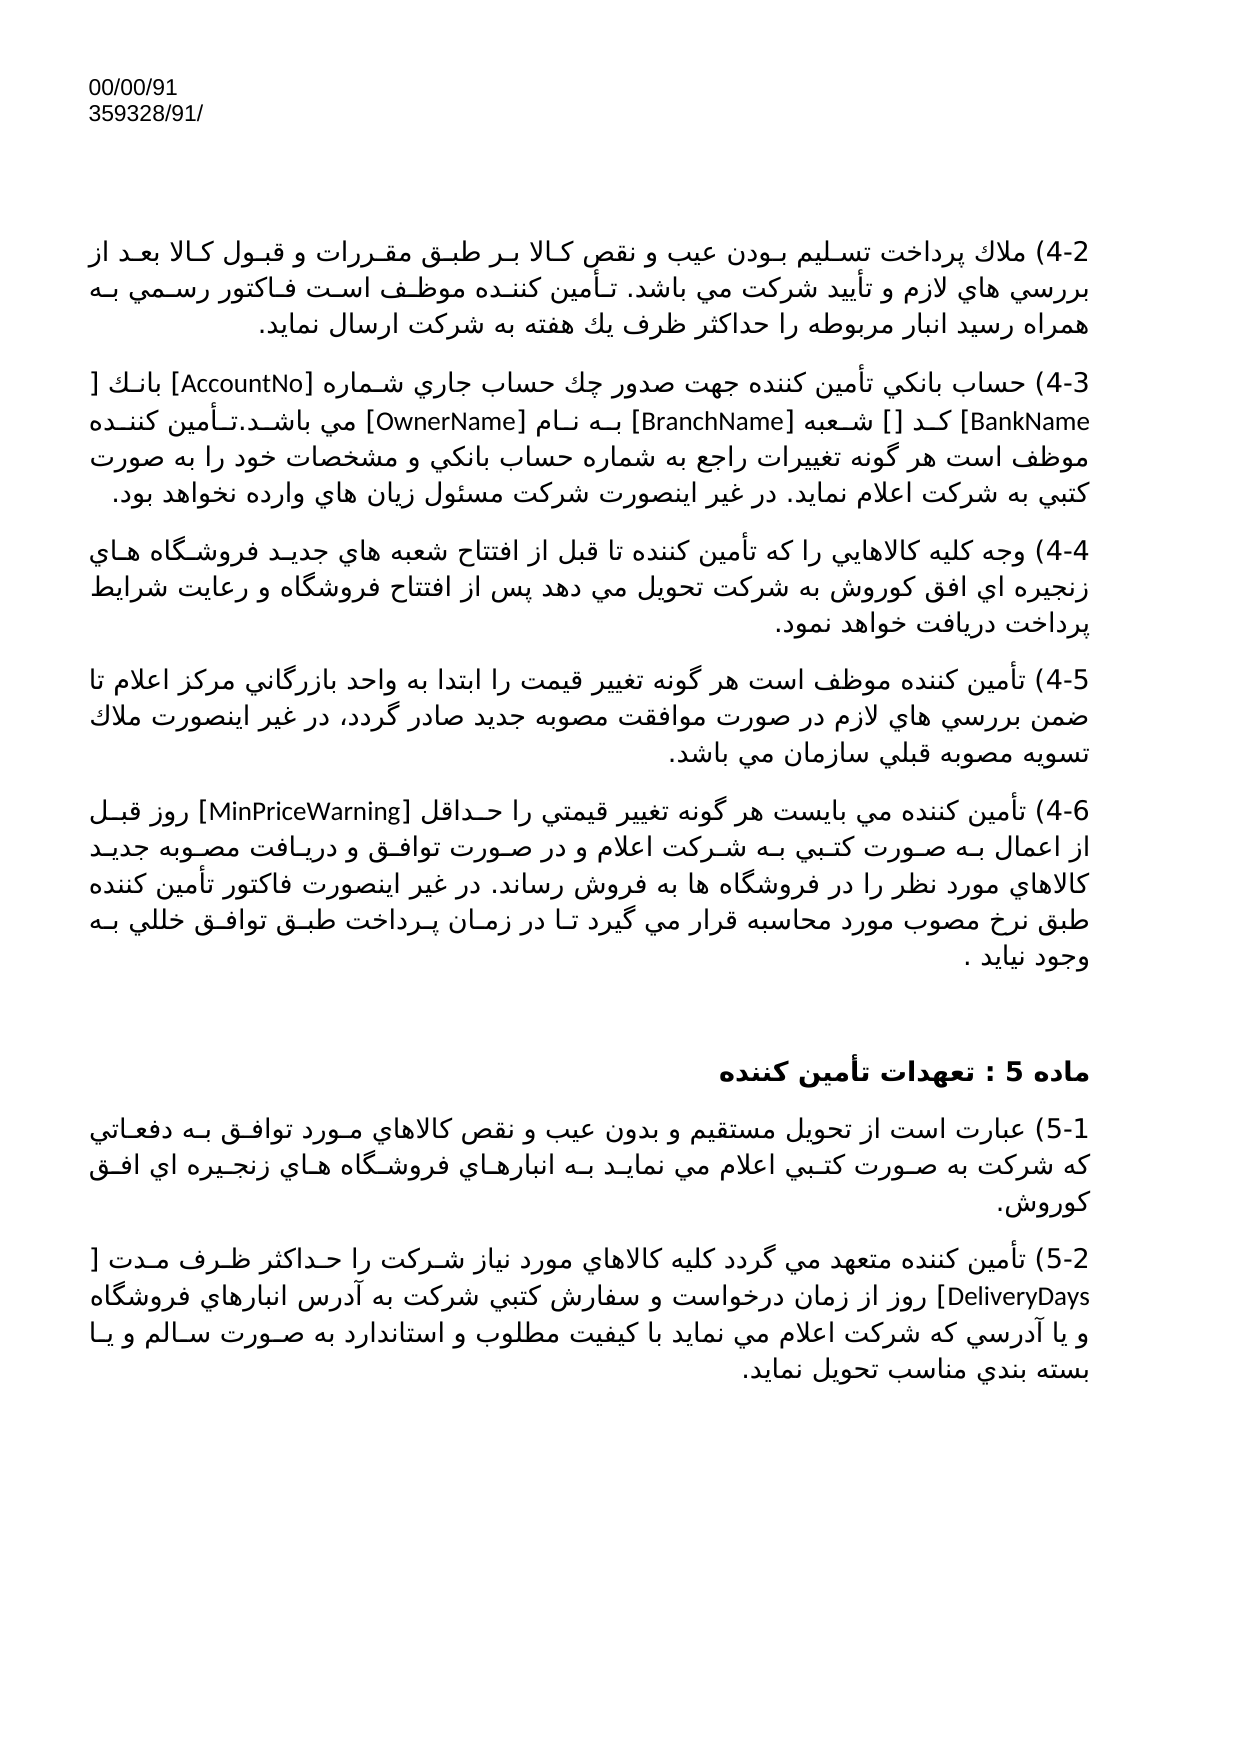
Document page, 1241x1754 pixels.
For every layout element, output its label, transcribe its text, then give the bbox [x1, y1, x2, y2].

text 4-6) تأمين كننده مي بايست هر گونه تغيير قيمتي را حداقل [MinPriceWarning] روز قبل از اعمال به صورت كتبي به شركت اعلام و در صورت توافق و دريافت مصوبه جديد كالاهاي مورد نظر را در فروشگاه ها به فروش رساند. در غير اينصورت فاكتور تأمين كننده طبق نرخ مصوب مورد محاسبه قرار مي گيرد تا در زمان پرداخت طبق توافق خللي به وجود نيايد . [89, 794, 1090, 972]
text 4-3) حساب بانكي تأمين كننده جهت صدور چك حساب جاري شماره [AccountNo] بانك [BankName] كد [] شعبه [BranchName] به نام [OwnerName] مي باشد.تأمين كننده موظف است هر گونه تغييرات راجع به شماره حساب بانكي و مشخصات خود را به صورت كتبي به شركت اعلام نمايد. در غير اينصورت شركت مسئول زيان هاي وارده نخواهد بود. [89, 366, 1090, 509]
text 4-2) ملاك پرداخت تسليم بودن عيب و نقص كالا بر طبق مقررات و قبول كالا بعد از بررسي هاي لازم و تأييد شركت مي باشد. تأمين كننده موظف است فاكتور رسمي به همراه رسيد انبار مربوطه را حداكثر ظرف يك هفته به شركت ارسال نمايد. [89, 236, 1090, 340]
text ماده 5 : تعهدات تأمين كننده [89, 1056, 1090, 1088]
text 5-1) عبارت است از تحويل مستقيم و بدون عيب و نقص كالاهاي مورد توافق به دفعاتي كه شركت به صورت كتبي اعلام مي نمايد به انبارهاي فروشگاه هاي زنجيره اي افق كوروش. [89, 1113, 1090, 1217]
text 5-2) تأمين كننده متعهد مي گردد كليه كالاهاي مورد نياز شركت را حداكثر ظرف مدت [DeliveryDays] روز از زمان درخواست و سفارش كتبي شركت به آدرس انبارهاي فروشگاه و يا آدرسي كه شركت اعلام مي نمايد با كيفيت مطلوب و استاندارد به صورت سالم و يا بسته بندي مناسب تحويل نمايد. [89, 1243, 1090, 1385]
text 4-5) تأمين كننده موظف است هر گونه تغيير قيمت را ابتدا به واحد بازرگاني مركز اعلام تا ضمن بررسي هاي لازم در صورت موافقت مصوبه جديد صادر گردد، در غير اينصورت ملاك تسويه مصوبه قبلي سازمان مي باشد. [89, 664, 1090, 768]
text 4-4) وجه كليه كالاهايي را كه تأمين كننده تا قبل از افتتاح شعبه هاي جديد فروشگاه هاي زنجيره اي افق كوروش به شركت تحويل مي دهد پس از افتتاح فروشگاه و رعايت شرايط پرداخت دريافت خواهد نمود. [89, 535, 1090, 639]
